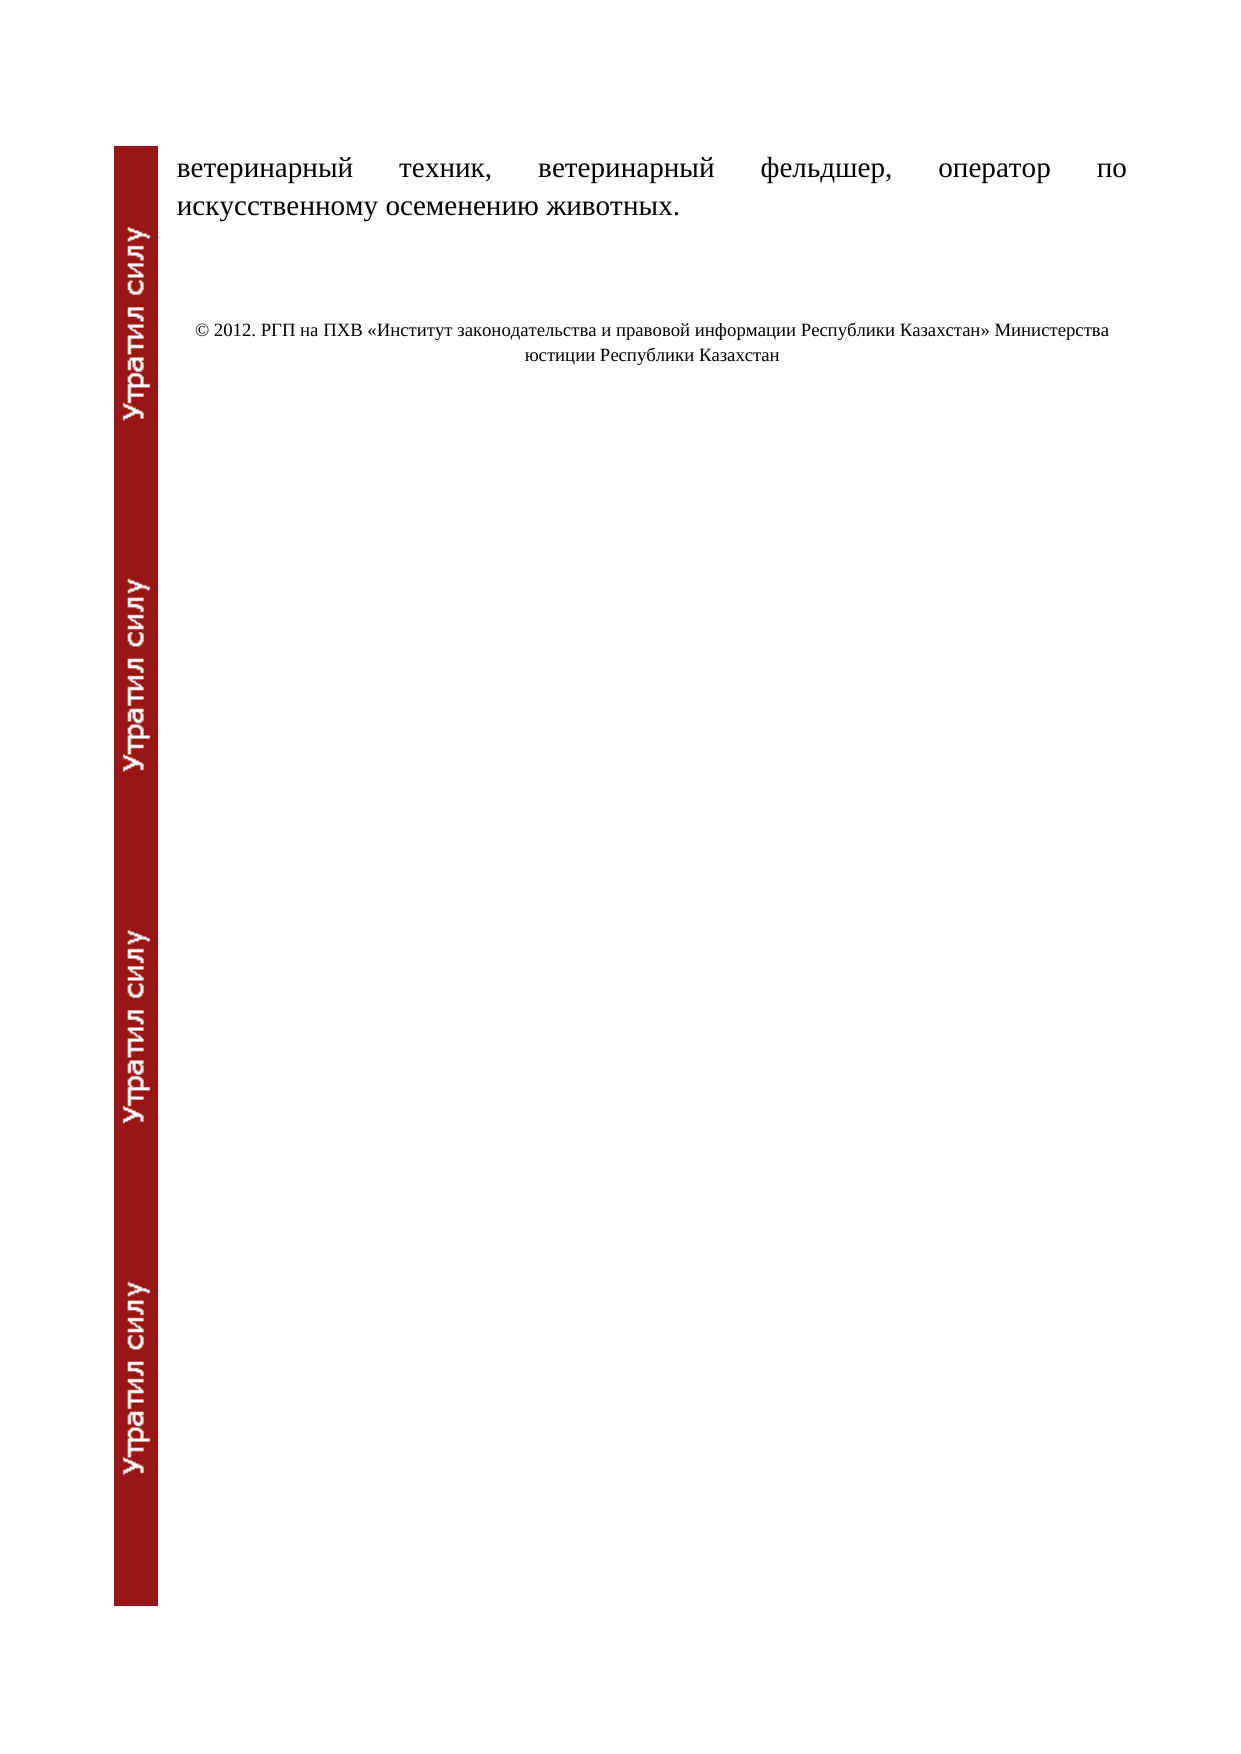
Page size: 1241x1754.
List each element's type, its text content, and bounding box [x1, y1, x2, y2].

text © 2012. РГП на ПХВ «Институт законодательства и правовой информации Республики Казахстан» Министерства юстиции Республики Казахстан [112, 319, 1128, 365]
picture [114, 146, 158, 150]
picture [114, 222, 158, 319]
picture [114, 365, 158, 1606]
